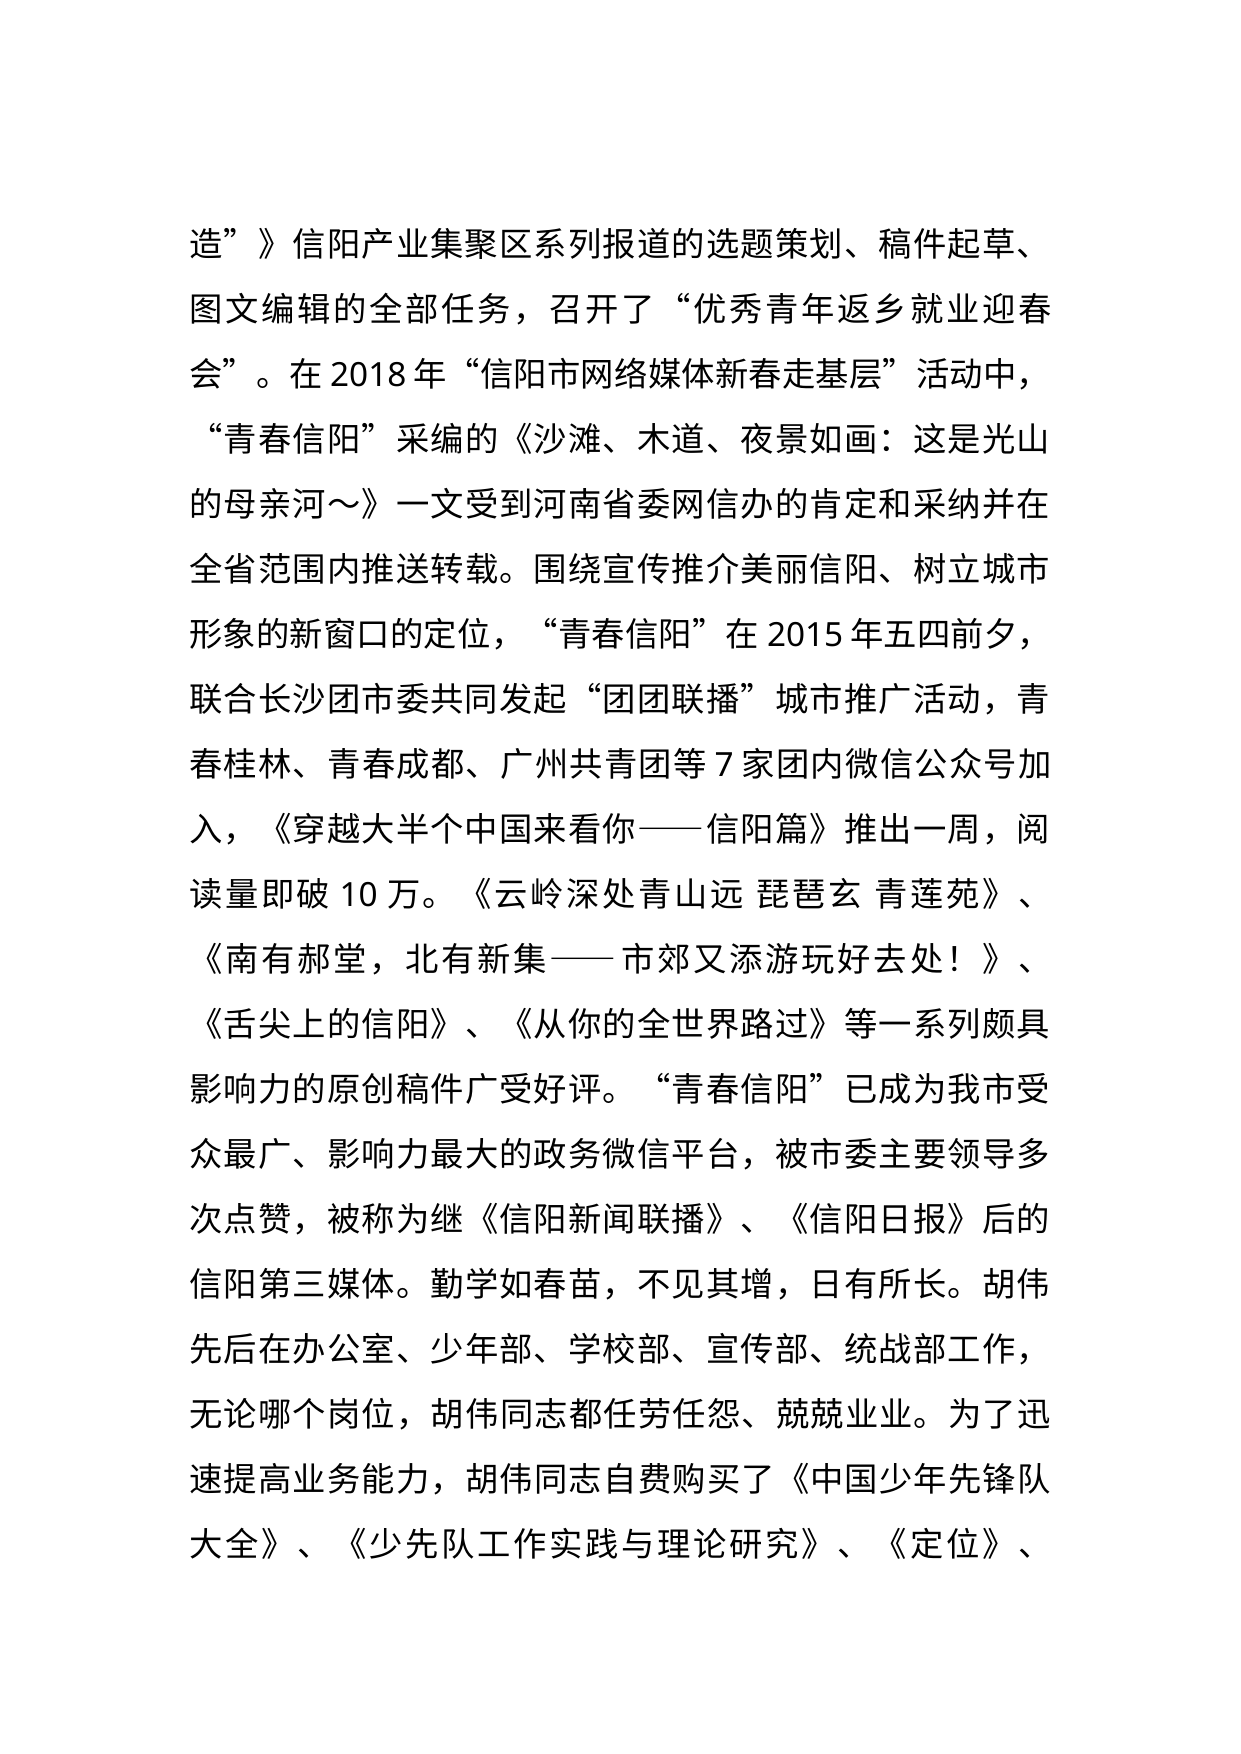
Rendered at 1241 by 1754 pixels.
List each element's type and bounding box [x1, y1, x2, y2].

text [189, 209, 1051, 1574]
